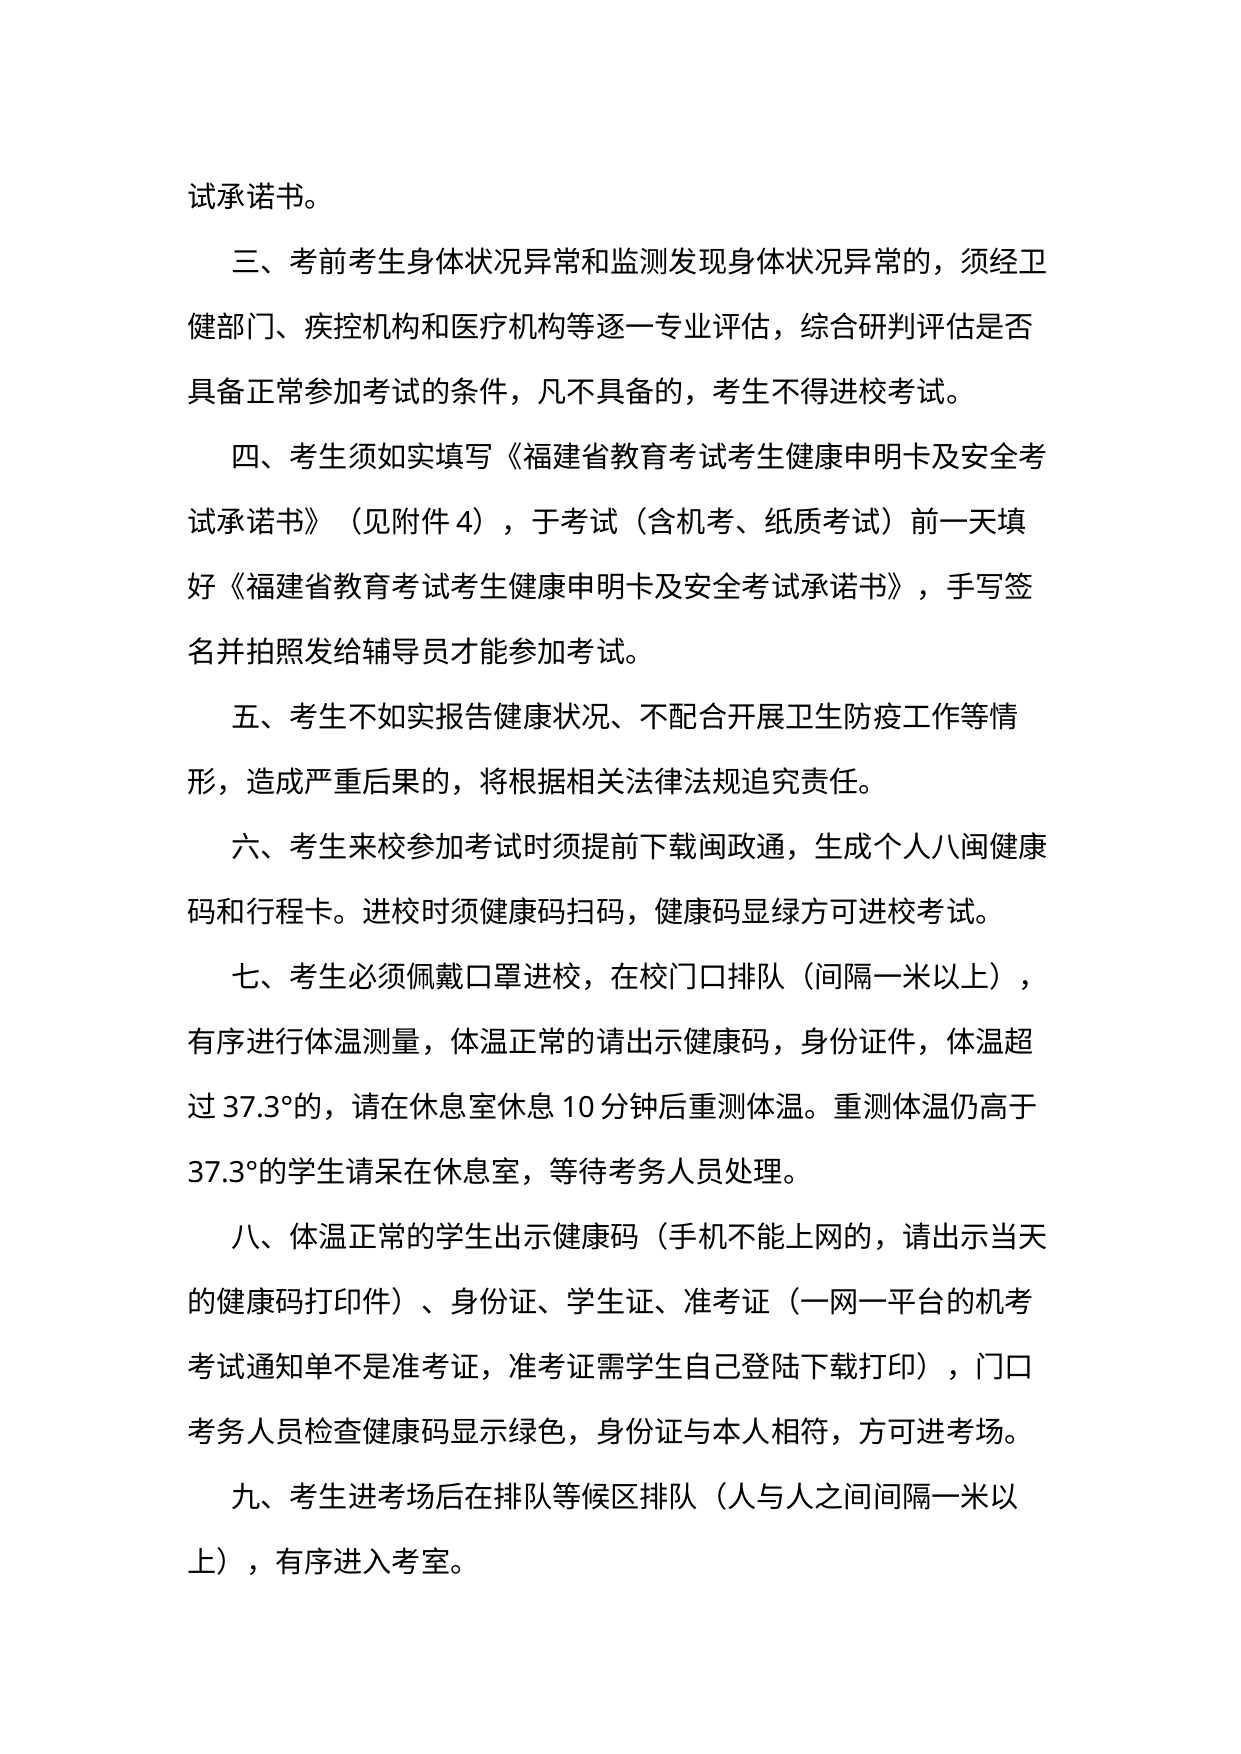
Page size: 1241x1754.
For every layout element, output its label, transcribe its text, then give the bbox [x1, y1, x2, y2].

text 九、考生进考场后在排队等候区排队（人与人之间间隔一米以上），有序进入考室。 [187, 1462, 1053, 1592]
text 四、考生须如实填写《福建省教育考试考生健康申明卡及安全考试承诺书》（见附件4），于考试（含机考、纸质考试）前一天填好《福建省教育考试考生健康申明卡及安全考试承诺书》，手写签名并拍照发给辅导员才能参加考试。 [187, 422, 1053, 682]
text 三、考前考生身体状况异常和监测发现身体状况异常的，须经卫健部门、疾控机构和医疗机构等逐一专业评估，综合研判评估是否具备正常参加考试的条件，凡不具备的，考生不得进校考试。 [187, 227, 1053, 422]
text 六、考生来校参加考试时须提前下载闽政通，生成个人八闽健康码和行程卡。进校时须健康码扫码，健康码显绿方可进校考试。 [187, 812, 1053, 942]
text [187, 162, 1053, 227]
text 五、考生不如实报告健康状况、不配合开展卫生防疫工作等情形，造成严重后果的，将根据相关法律法规追究责任。 [187, 682, 1053, 812]
text 八、体温正常的学生出示健康码（手机不能上网的，请出示当天的健康码打印件）、身份证、学生证、准考证（一网一平台的机考考试通知单不是准考证，准考证需学生自己登陆下载打印），门口考务人员检查健康码显示绿色，身份证与本人相符，方可进考场。 [187, 1202, 1053, 1462]
text 七、考生必须佩戴口罩进校，在校门口排队（间隔一米以上），有序进行体温测量，体温正常的请出示健康码，身份证件，体温超过37.3°的，请在休息室休息10分钟后重测体温。重测体温仍高于37.3°的学生请呆在休息室，等待考务人员处理。 [187, 942, 1053, 1202]
